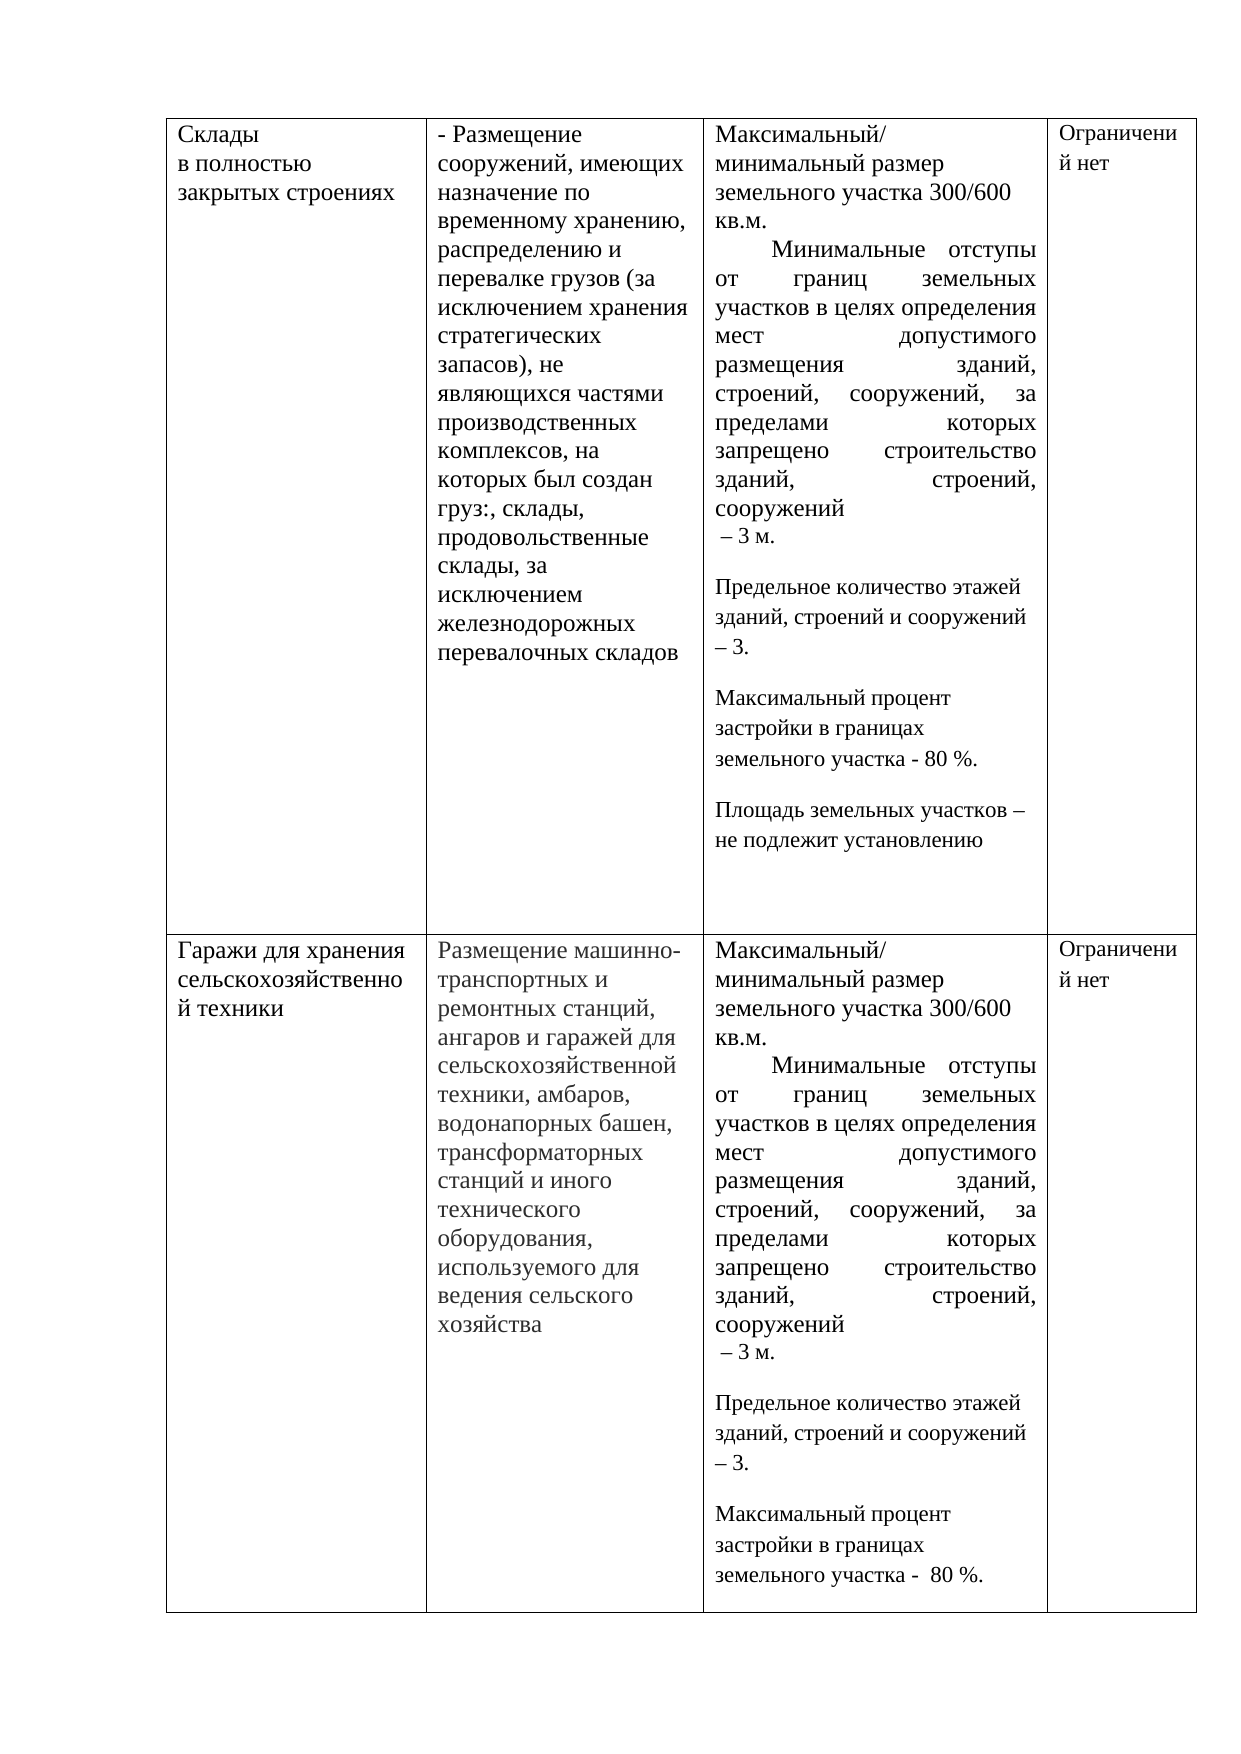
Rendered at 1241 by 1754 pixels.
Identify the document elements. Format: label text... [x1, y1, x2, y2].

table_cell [167, 935, 426, 1612]
table_cell Ограничений нет [1048, 935, 1196, 1612]
table_cell Склады в полностью закрытых строениях [167, 119, 426, 934]
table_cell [704, 935, 1047, 1612]
table_cell - Размещение сооружений, имеющих назначение по временному хранению, распределению и перевалке грузов (за исключением хранения стратегических запасов), не являющихся частями производственных комплексов, на которых был создан груз:, склады, продовольственные склады, за исключением железнодорожных перевалочных складов [427, 119, 703, 934]
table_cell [427, 935, 703, 1612]
table_cell Ограничений нет [1048, 119, 1196, 934]
